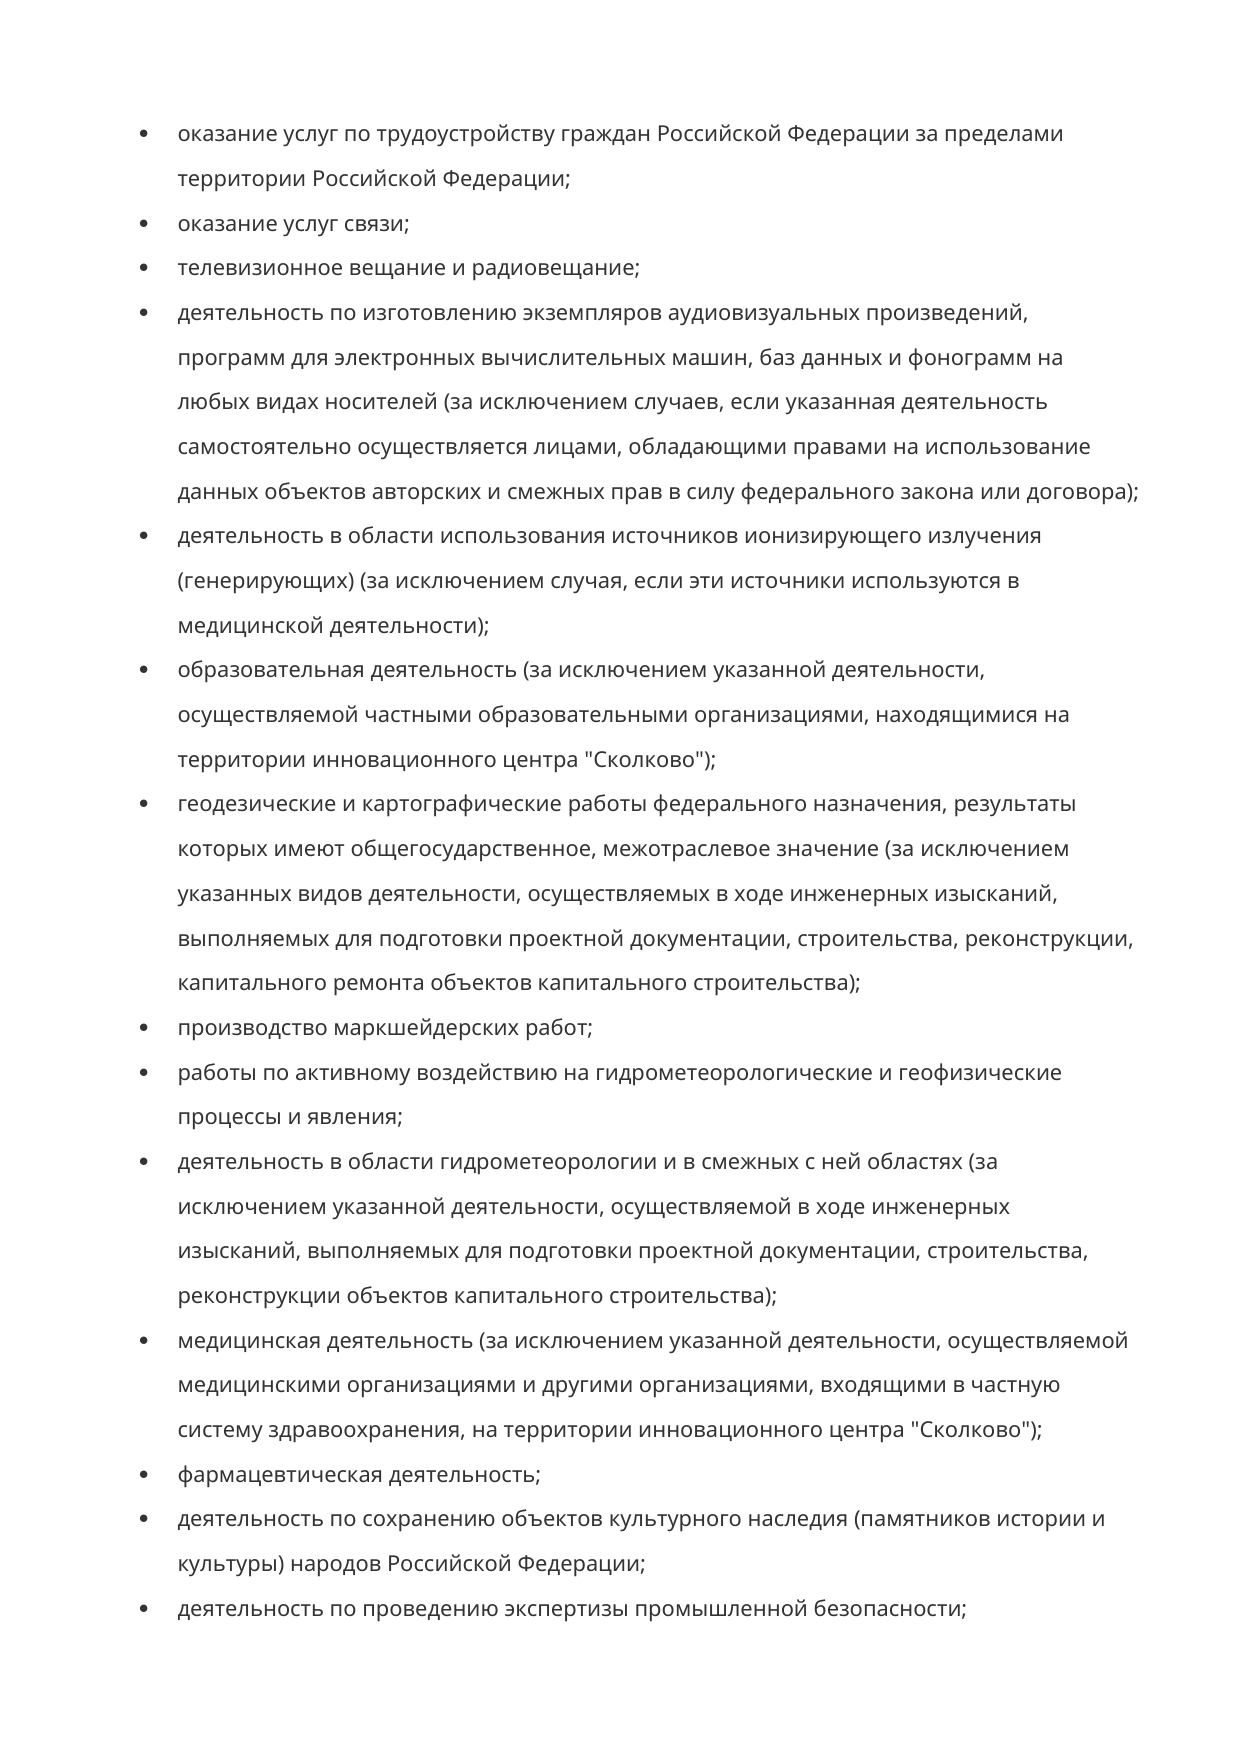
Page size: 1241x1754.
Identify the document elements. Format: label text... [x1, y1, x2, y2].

list геодезические и картографические работы федерального назначения, результаты которых имеют общегосударственное, межотраслевое значение (за исключением указанных видов деятельности, осуществляемых в ходе инженерных изысканий, выполняемых для подготовки проектной документации, строительства, реконструкции, капитального ремонта объектов капитального строительства); [140, 788, 1140, 997]
list деятельность по сохранению объектов культурного наследия (памятников истории и культуры) народов Российской Федерации; [140, 1503, 1140, 1578]
list деятельность в области гидрометеорологии и в смежных с ней областях (за исключением указанной деятельности, осуществляемой в ходе инженерных изысканий, выполняемых для подготовки проектной документации, строительства, реконструкции объектов капитального строительства); [140, 1146, 1140, 1310]
list работы по активному воздействию на гидрометеорологические и геофизические процессы и явления; [140, 1057, 1140, 1131]
list деятельность по проведению экспертизы промышленной безопасности; [140, 1593, 1140, 1623]
list деятельность по изготовлению экземпляров аудиовизуальных произведений, программ для электронных вычислительных машин, баз данных и фонограмм на любых видах носителей (за исключением случаев, если указанная деятельность самостоятельно осуществляется лицами, обладающими правами на использование данных объектов авторских и смежных прав в силу федерального закона или договора); [140, 297, 1140, 505]
list медицинская деятельность (за исключением указанной деятельности, осуществляемой медицинскими организациями и другими организациями, входящими в частную систему здравоохранения, на территории инновационного центра "Сколково"); [140, 1325, 1140, 1444]
list производство маркшейдерских работ; [140, 1012, 1140, 1042]
list деятельность в области использования источников ионизирующего излучения (генерирующих) (за исключением случая, если эти источники используются в медицинской деятельности); [140, 520, 1140, 639]
list оказание услуг по трудоустройству граждан Российской Федерации за пределами территории Российской Федерации; [140, 118, 1140, 193]
list фармацевтическая деятельность; [140, 1459, 1140, 1488]
list образовательная деятельность (за исключением указанной деятельности, осуществляемой частными образовательными организациями, находящимися на территории инновационного центра "Сколково"); [140, 654, 1140, 773]
list телевизионное вещание и радиовещание; [140, 252, 1140, 282]
list оказание услуг связи; [140, 207, 1140, 237]
